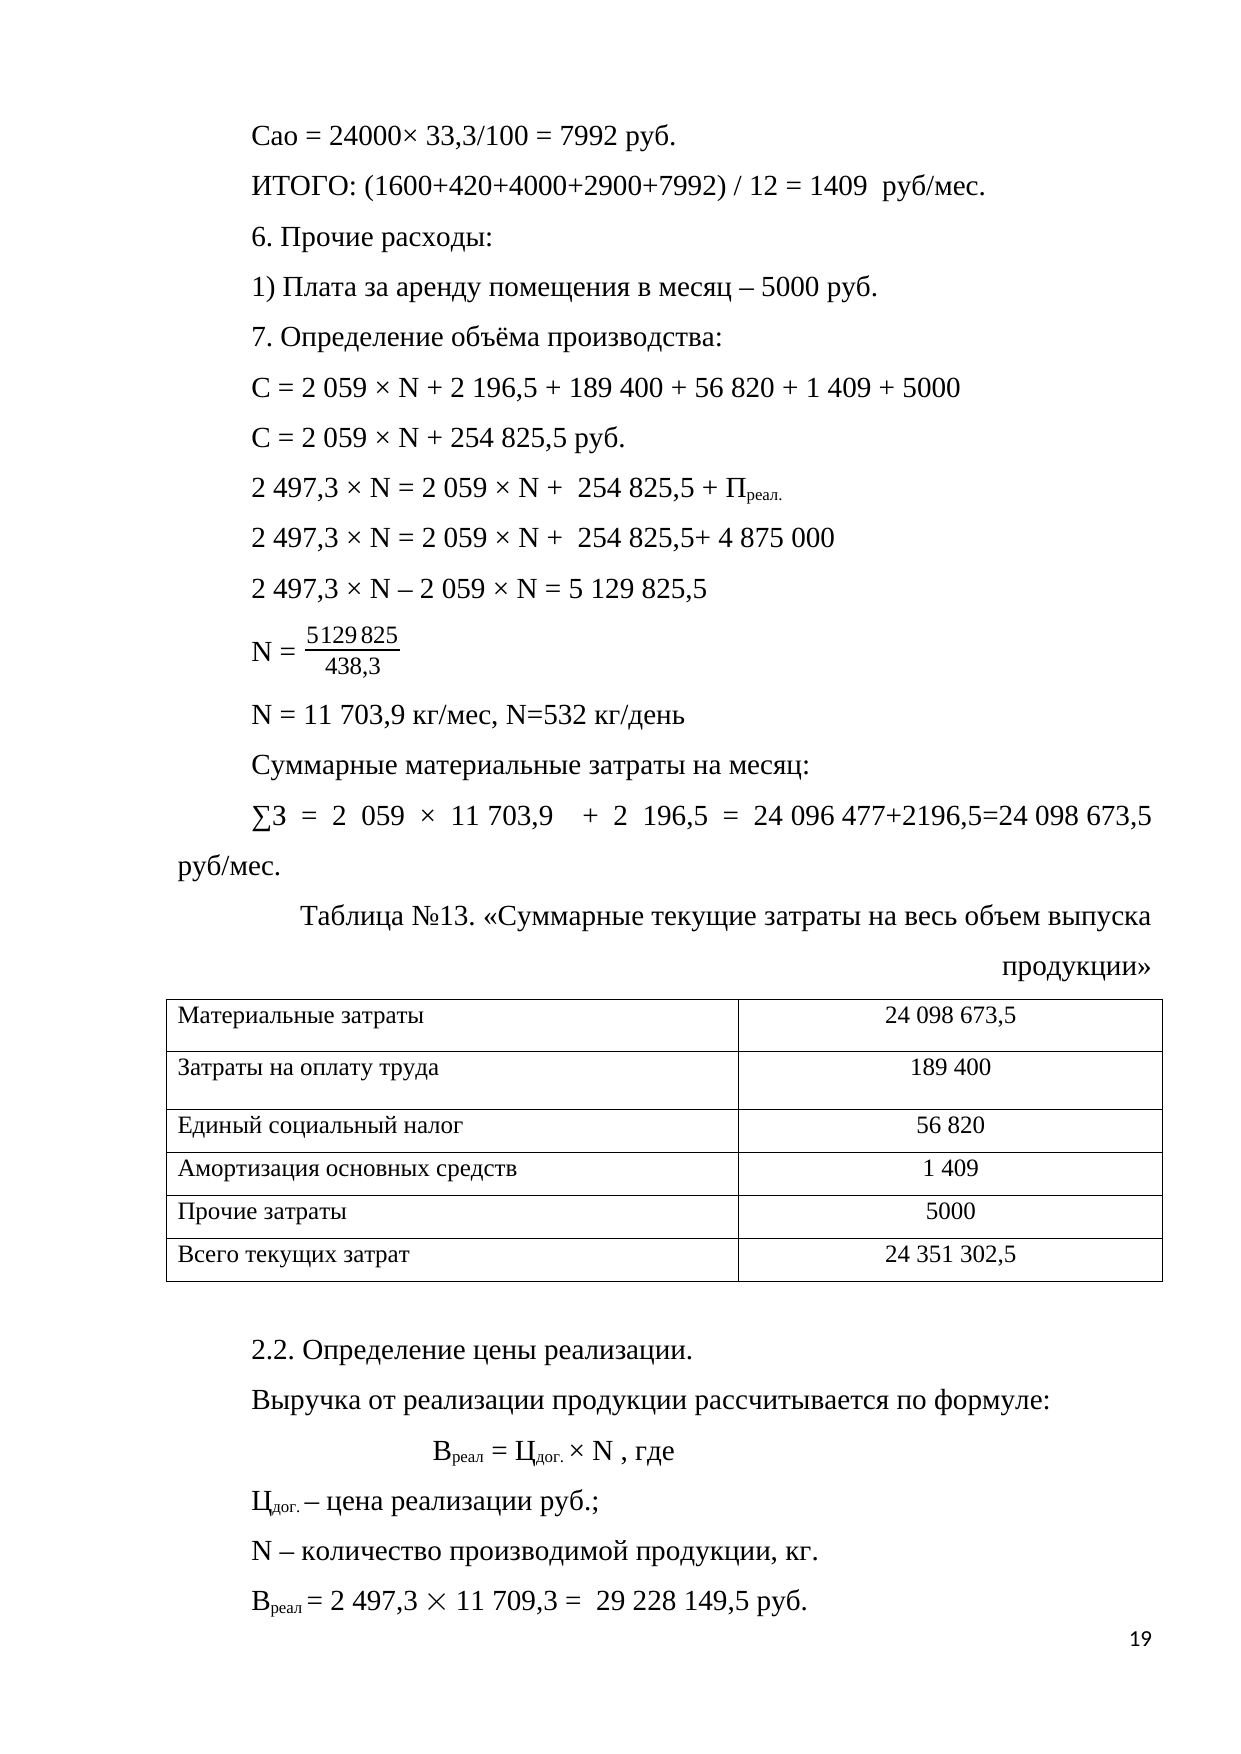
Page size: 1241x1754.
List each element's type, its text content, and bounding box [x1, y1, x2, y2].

table_cell 1 409 [739, 1153, 1162, 1195]
text Цдог. – цена реализации руб.; [177, 1483, 1152, 1516]
text N = 11 703,9 кг/мес, N=532 кг/день [177, 697, 1152, 731]
text Выручка от реализации продукции рассчитывается по формуле: [177, 1382, 1152, 1416]
text 6. Прочие расходы: [177, 219, 1152, 252]
text 2 497,3 × N = 2 059 × N + 254 825,5+ 4 875 000 [177, 521, 1152, 554]
table_cell Прочие затраты [167, 1196, 738, 1238]
table_cell 24 351 302,5 [739, 1239, 1162, 1281]
table_cell Амортизация основных средств [167, 1153, 738, 1195]
text N – количество производимой продукции, кг. [177, 1533, 1152, 1567]
text Суммарные материальные затраты на месяц: [177, 747, 1152, 781]
table_cell Затраты на оплату труда [167, 1052, 738, 1109]
text С = 2 059 × N + 254 825,5 руб. [177, 420, 1152, 453]
table_cell Единый социальный налог [167, 1110, 738, 1152]
table_header Материальные затраты [167, 1000, 738, 1051]
text 2.2. Определение цены реализации. [177, 1332, 1152, 1366]
text Сао = 24000× 33,3/100 = 7992 руб. [177, 118, 1152, 152]
table_header 24 098 673,5 [739, 1000, 1162, 1051]
table_cell 5000 [739, 1196, 1162, 1238]
table_cell 56 820 [739, 1110, 1162, 1152]
text Вреал = 2 497,3 11 709,3 = 29 228 149,5 руб. [177, 1583, 1152, 1617]
table_cell Всего текущих затрат [167, 1239, 738, 1281]
text 2 497,3 × N – 2 059 × N = 5 129 825,5 [177, 571, 1152, 604]
text 1) Плата за аренду помещения в месяц – 5000 руб. [177, 269, 1152, 303]
text Вреал = Цдог. × N , где [177, 1433, 1152, 1466]
text ИТОГО: (1600+420+4000+2900+7992) / 12 = 1409 руб/мес. [177, 168, 1152, 202]
text ∑З = 2 059 × 11 703,9 + 2 196,5 = 24 096 477+2196,5=24 098 673,5 руб/мес. [177, 798, 1152, 881]
table_cell 189 400 [739, 1052, 1162, 1109]
text С = 2 059 × N + 2 196,5 + 189 400 + 56 820 + 1 409 + 5000 [177, 370, 1152, 403]
text N = [177, 621, 1152, 680]
text 7. Определение объёма производства: [177, 319, 1152, 353]
text 2 497,3 × N = 2 059 × N + 254 825,5 + Преал. [177, 470, 1152, 504]
text Таблица №13. «Суммарные текущие затраты на весь объем выпуска продукции» [177, 898, 1152, 982]
